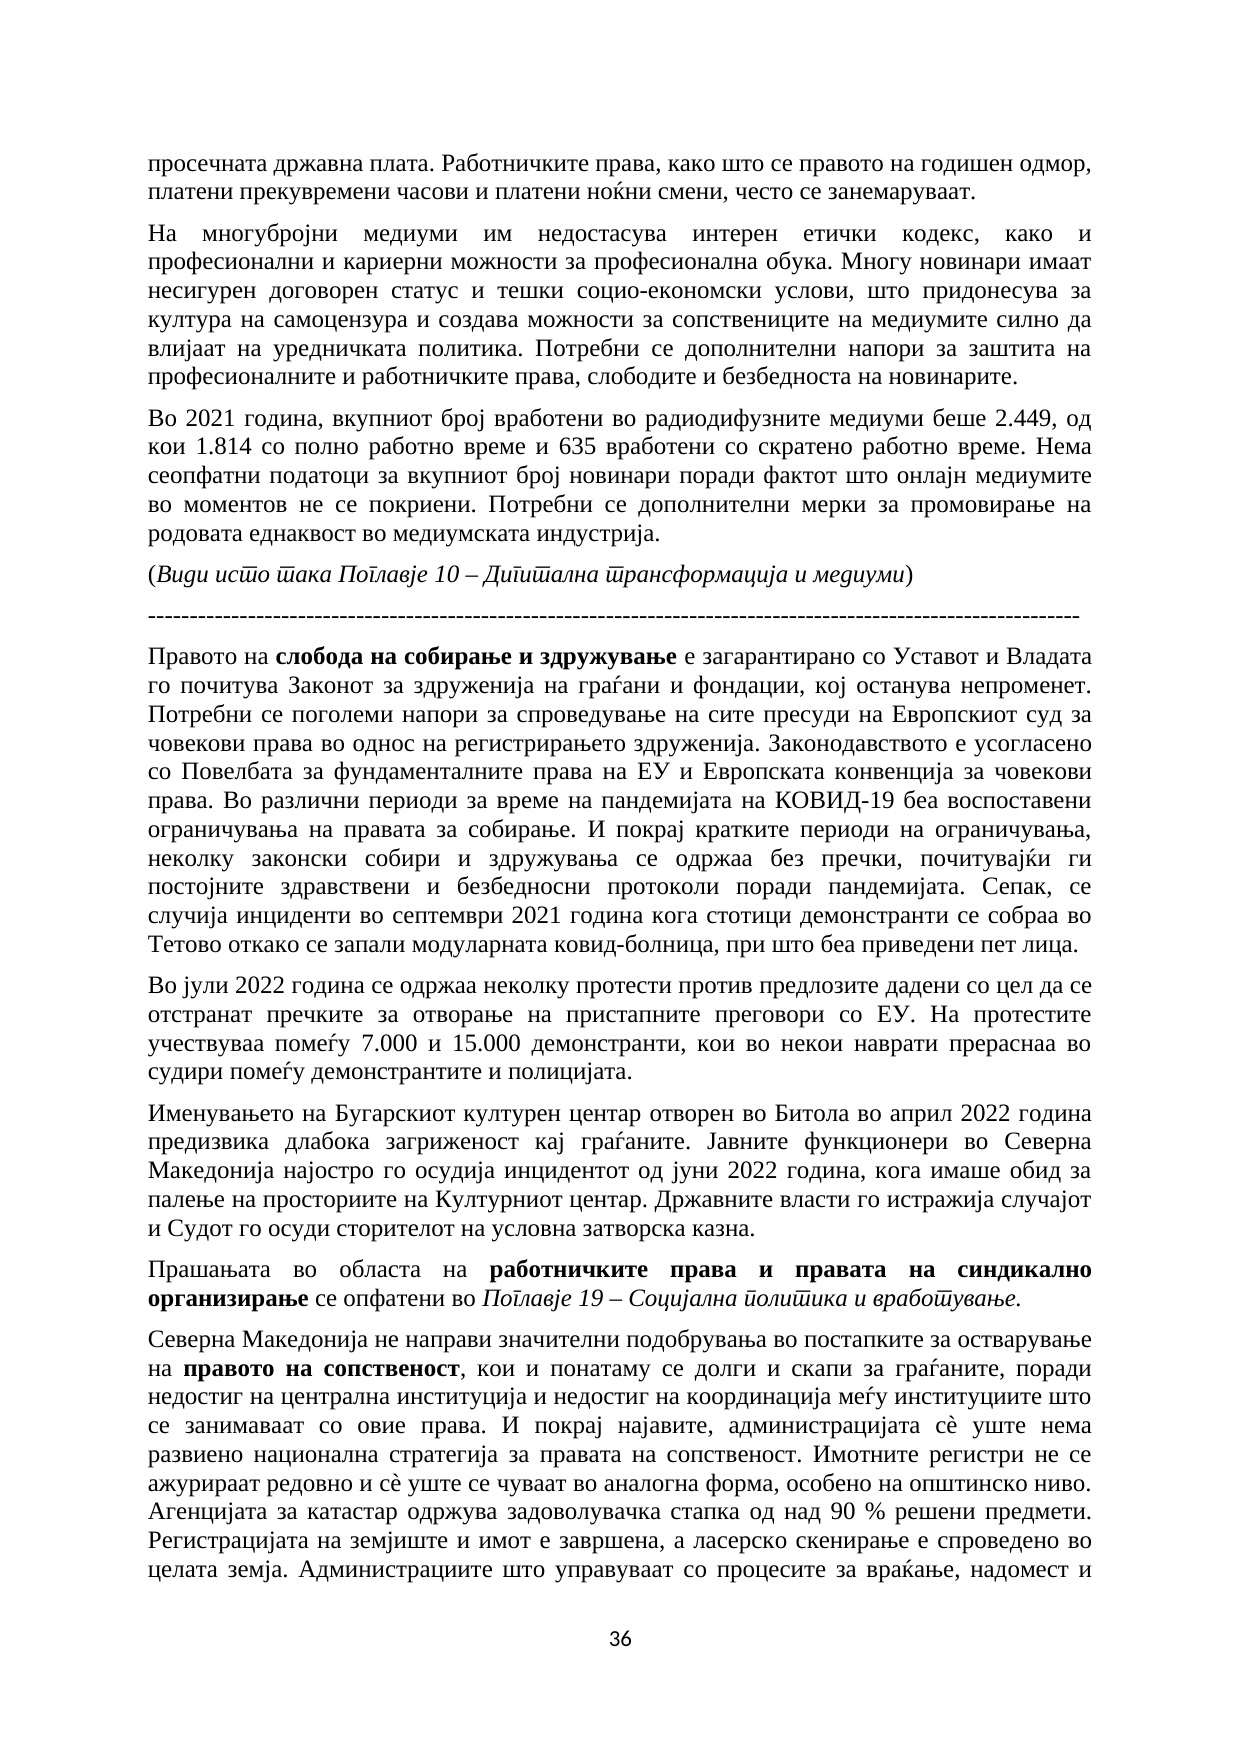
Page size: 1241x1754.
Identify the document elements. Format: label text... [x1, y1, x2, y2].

text На многубројни медиуми им недостасува интерен етички кодекс, како и професионални и кариерни можности за професионална обука. Многу новинари имаат несигурен договорен статус и тешки социо-економски услови, што придонесува за култура на самоцензура и создава можности за сопствениците на медиумите силно да влијаат на уредничката политика. Потребни се дополнителни напори за заштита на професионалните и работничките права, слободите и безбедноста на новинарите. [148, 218, 1093, 390]
text ---------------------------------------------------------------------------------------------------------------- [148, 600, 1093, 629]
text Правото на слобода на собирање и здружување е загарантирано со Уставот и Владата го почитува Законот за здруженија на граѓани и фондации, кој останува непроменет. Потребни се поголеми напори за спроведување на сите пресуди на Европскиот суд за човекови права во однос на регистрирањето здруженија. Законодавството е усогласено со Повелбата за фундаменталните права на ЕУ и Европската конвенција за човекови права. Во различни периоди за време на пандемијата на КОВИД-19 беа воспоставени ограничувања на правата за собирање. И покрај кратките периоди на ограничувања, неколку законски собири и здружувања се одржаа без пречки, почитувајќи ги постојните здравствени и безбедносни протоколи поради пандемијата. Сепак, се случија инциденти во септември 2021 година кога стотици демонстранти се собраа во Тетово откако се запали модуларната ковид-болница, при што беа приведени пет лица. [148, 641, 1093, 958]
text Во 2021 година, вкупниот број вработени во радиодифузните медиуми беше 2.449, од кои 1.814 со полно работно време и 635 вработени со скратено работно време. Нема сеопфатни податоци за вкупниот број новинари поради фактот што онлајн медиумите во моментов не се покриени. Потребни се дополнителни мерки за промовирање на родовата еднаквост во медиумската индустрија. [148, 403, 1093, 546]
text (Види исто така Поглавје 10 – Дигитална трансформација и медиуми) [148, 559, 1093, 588]
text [148, 148, 1093, 205]
text Прашањата во областа на работничките права и правата на синдикално организирање се опфатени во Поглавје 19 – Социјална политика и вработување. [148, 1254, 1093, 1311]
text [148, 1324, 1093, 1583]
text Именувањето на Бугарскиот културен центар отворен во Битола во април 2022 година предизвика длабока загриженост кај граѓаните. Јавните функционери во Северна Македонија најостро го осудија инцидентот од јуни 2022 година, кога имаше обид за палење на просториите на Културниот центар. Државните власти го истражија случајот и Судот го осуди сторителот на условна затворска казна. [148, 1098, 1093, 1241]
text Во јули 2022 година се одржаа неколку протести против предлозите дадени со цел да се отстранат пречките за отворање на пристапните преговори со ЕУ. На протестите учествуваа помеѓу 7.000 и 15.000 демонстранти, кои во некои наврати прераснаа во судири помеѓу демонстрантите и полицијата. [148, 970, 1093, 1085]
